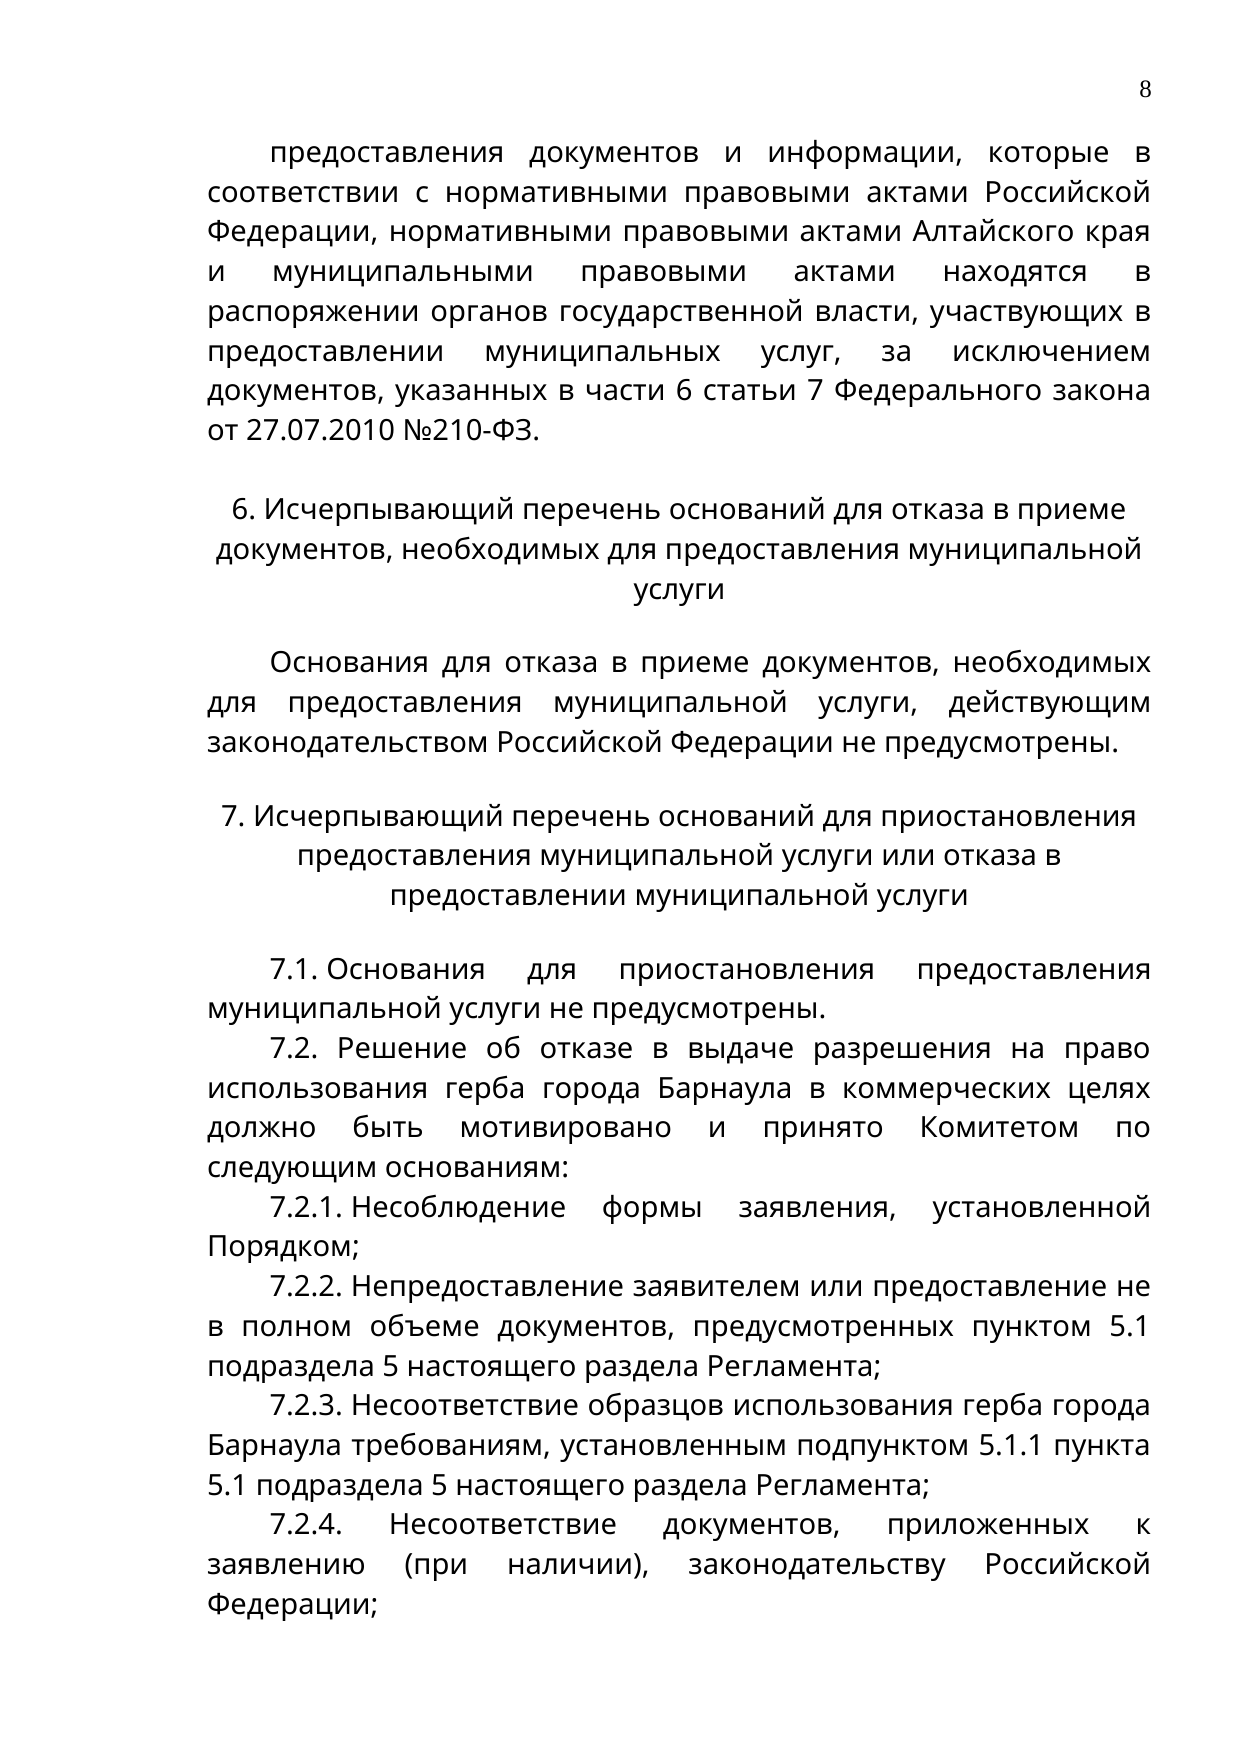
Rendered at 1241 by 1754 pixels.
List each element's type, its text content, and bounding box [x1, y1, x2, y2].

text 6. Исчерпывающий перечень оснований для отказа в приеме документов, необходимых для предоставления муниципальной услуги [207, 488, 1152, 608]
text 7.1. Основания для приостановления предоставления муниципальной услуги не предусмотрены. [207, 948, 1152, 1027]
text 7.2. Решение об отказе в выдаче разрешения на право использования герба города Барнаула в коммерческих целях должно быть мотивировано и принято Комитетом по следующим основаниям: [207, 1027, 1152, 1186]
text 7.2.4. Несоответствие документов, приложенных к заявлению (при наличии), законодательству Российской Федерации; [207, 1503, 1152, 1623]
text Основания для отказа в приеме документов, необходимых для предоставления муниципальной услуги, действующим законодательством Российской Федерации не предусмотрены. [207, 642, 1152, 761]
text предоставления документов и информации, которые в соответствии с нормативными правовыми актами Российской Федерации, нормативными правовыми актами Алтайского края и муниципальными правовыми актами находятся в распоряжении органов государственной власти, участвующих в предоставлении муниципальных услуг, за исключением документов, указанных в части 6 статьи 7 Федерального закона от 27.07.2010 №210-ФЗ. [207, 131, 1152, 449]
text 7.2.2. Непредоставление заявителем или предоставление не в полном объеме документов, предусмотренных пунктом 5.1 подраздела 5 настоящего раздела Регламента; [207, 1265, 1152, 1384]
text 7.2.3. Несоответствие образцов использования герба города Барнаула требованиям, установленным подпунктом 5.1.1 пункта 5.1 подраздела 5 настоящего раздела Регламента; [207, 1384, 1152, 1503]
text 7.2.1. Несоблюдение формы заявления, установленной Порядком; [207, 1186, 1152, 1265]
text 7. Исчерпывающий перечень оснований для приостановления предоставления муниципальной услуги или отказа в предоставлении муниципальной услуги [207, 795, 1152, 914]
